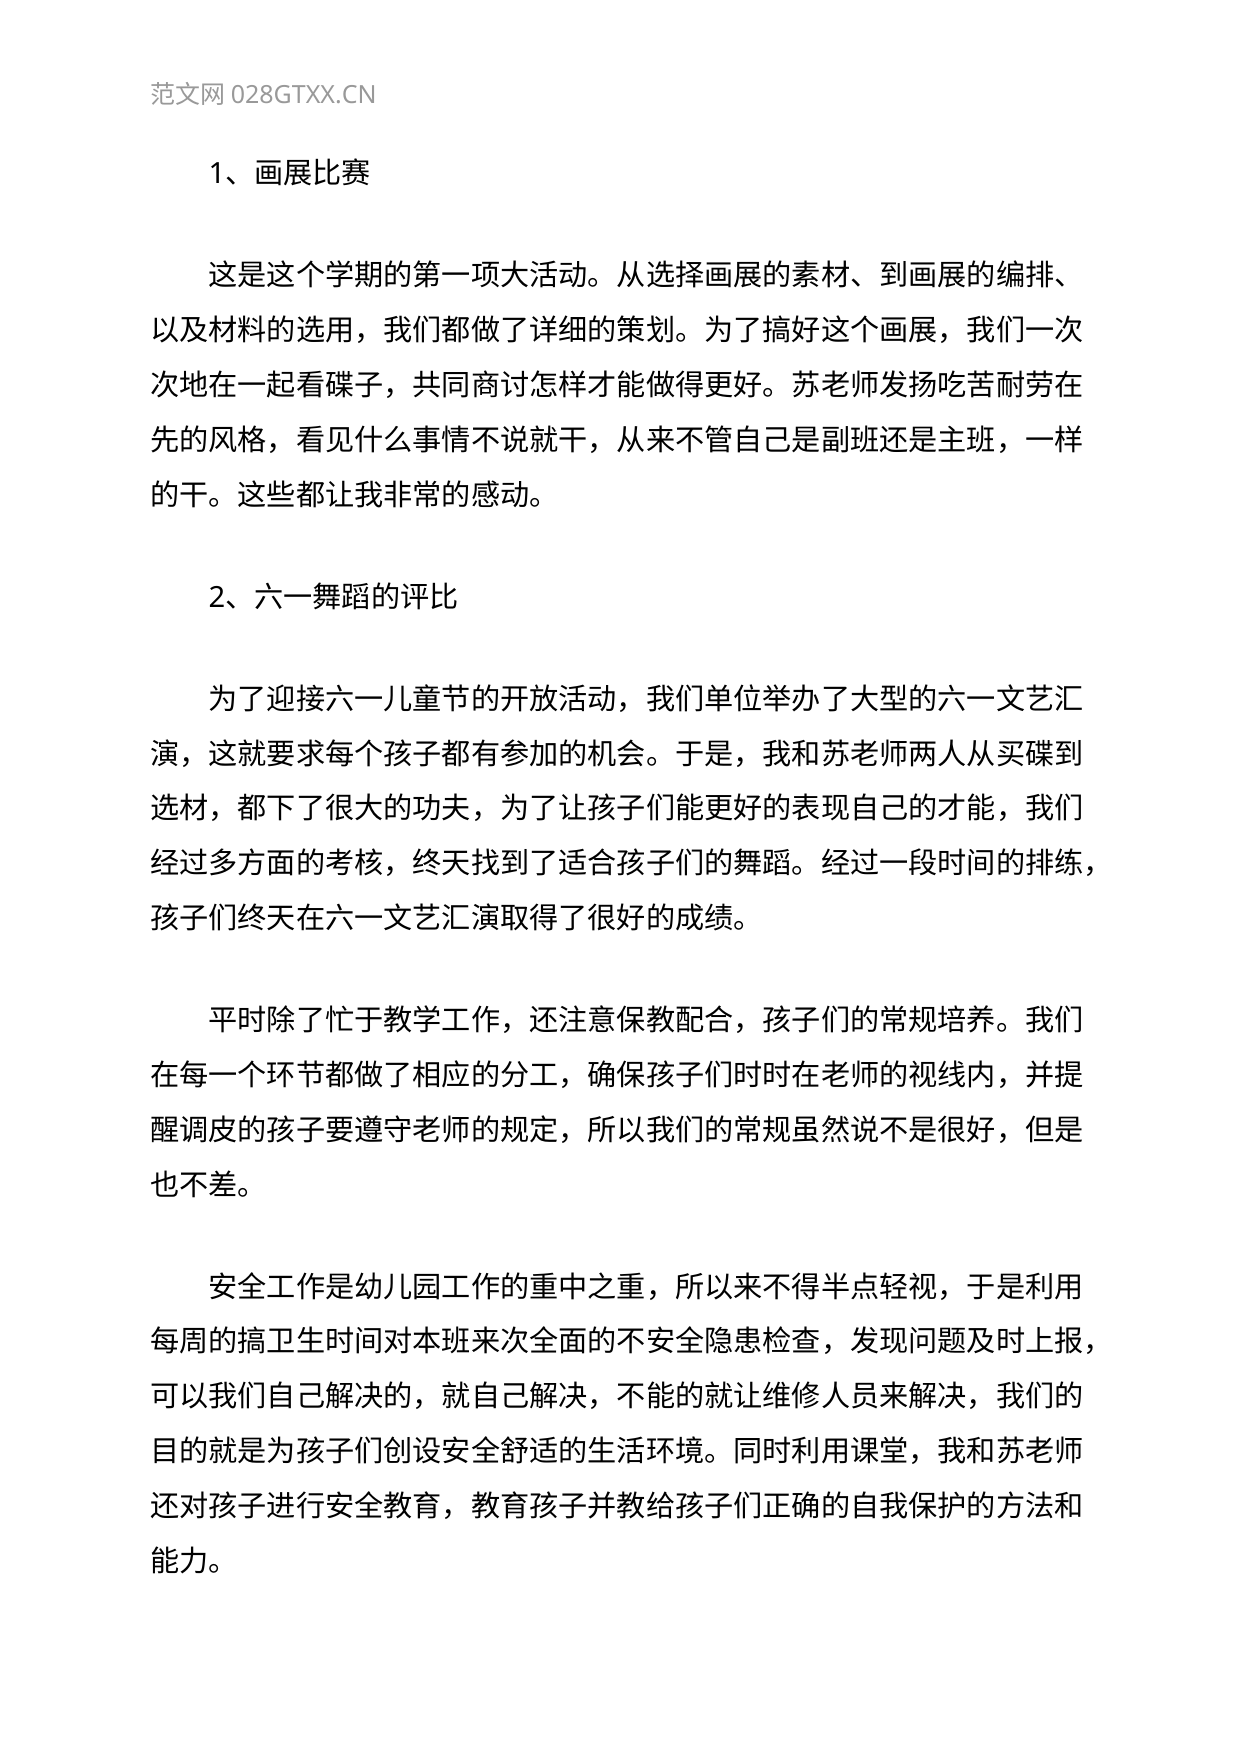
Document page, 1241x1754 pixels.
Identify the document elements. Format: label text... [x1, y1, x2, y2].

text 安全工作是幼儿园工作的重中之重，所以来不得半点轻视，于是利用每周的搞卫生时间对本班来次全面的不安全隐患检查，发现问题及时上报，可以我们自己解决的，就自己解决，不能的就让维修人员来解决，我们的目的就是为孩子们创设安全舒适的生活环境。同时利用课堂，我和苏老师还对孩子进行安全教育，教育孩子并教给孩子们正确的自我保护的方法和能力。 [150, 1263, 1090, 1580]
text 2、六一舞蹈的评比 [150, 573, 1090, 616]
text 1、画展比赛 [150, 150, 1090, 192]
text 这是这个学期的第一项大活动。从选择画展的素材、到画展的编排、以及材料的选用，我们都做了详细的策划。为了搞好这个画展，我们一次次地在一起看碟子，共同商讨怎样才能做得更好。苏老师发扬吃苦耐劳在先的风格，看见什么事情不说就干，从来不管自己是副班还是主班，一样的干。这些都让我非常的感动。 [150, 252, 1090, 514]
text 为了迎接六一儿童节的开放活动，我们单位举办了大型的六一文艺汇演，这就要求每个孩子都有参加的机会。于是，我和苏老师两人从买碟到选材，都下了很大的功夫，为了让孩子们能更好的表现自己的才能，我们经过多方面的考核，终天找到了适合孩子们的舞蹈。经过一段时间的排练，孩子们终天在六一文艺汇演取得了很好的成绩。 [150, 675, 1090, 937]
text 平时除了忙于教学工作，还注意保教配合，孩子们的常规培养。我们在每一个环节都做了相应的分工，确保孩子们时时在老师的视线内，并提醒调皮的孩子要遵守老师的规定，所以我们的常规虽然说不是很好，但是也不差。 [150, 997, 1090, 1204]
